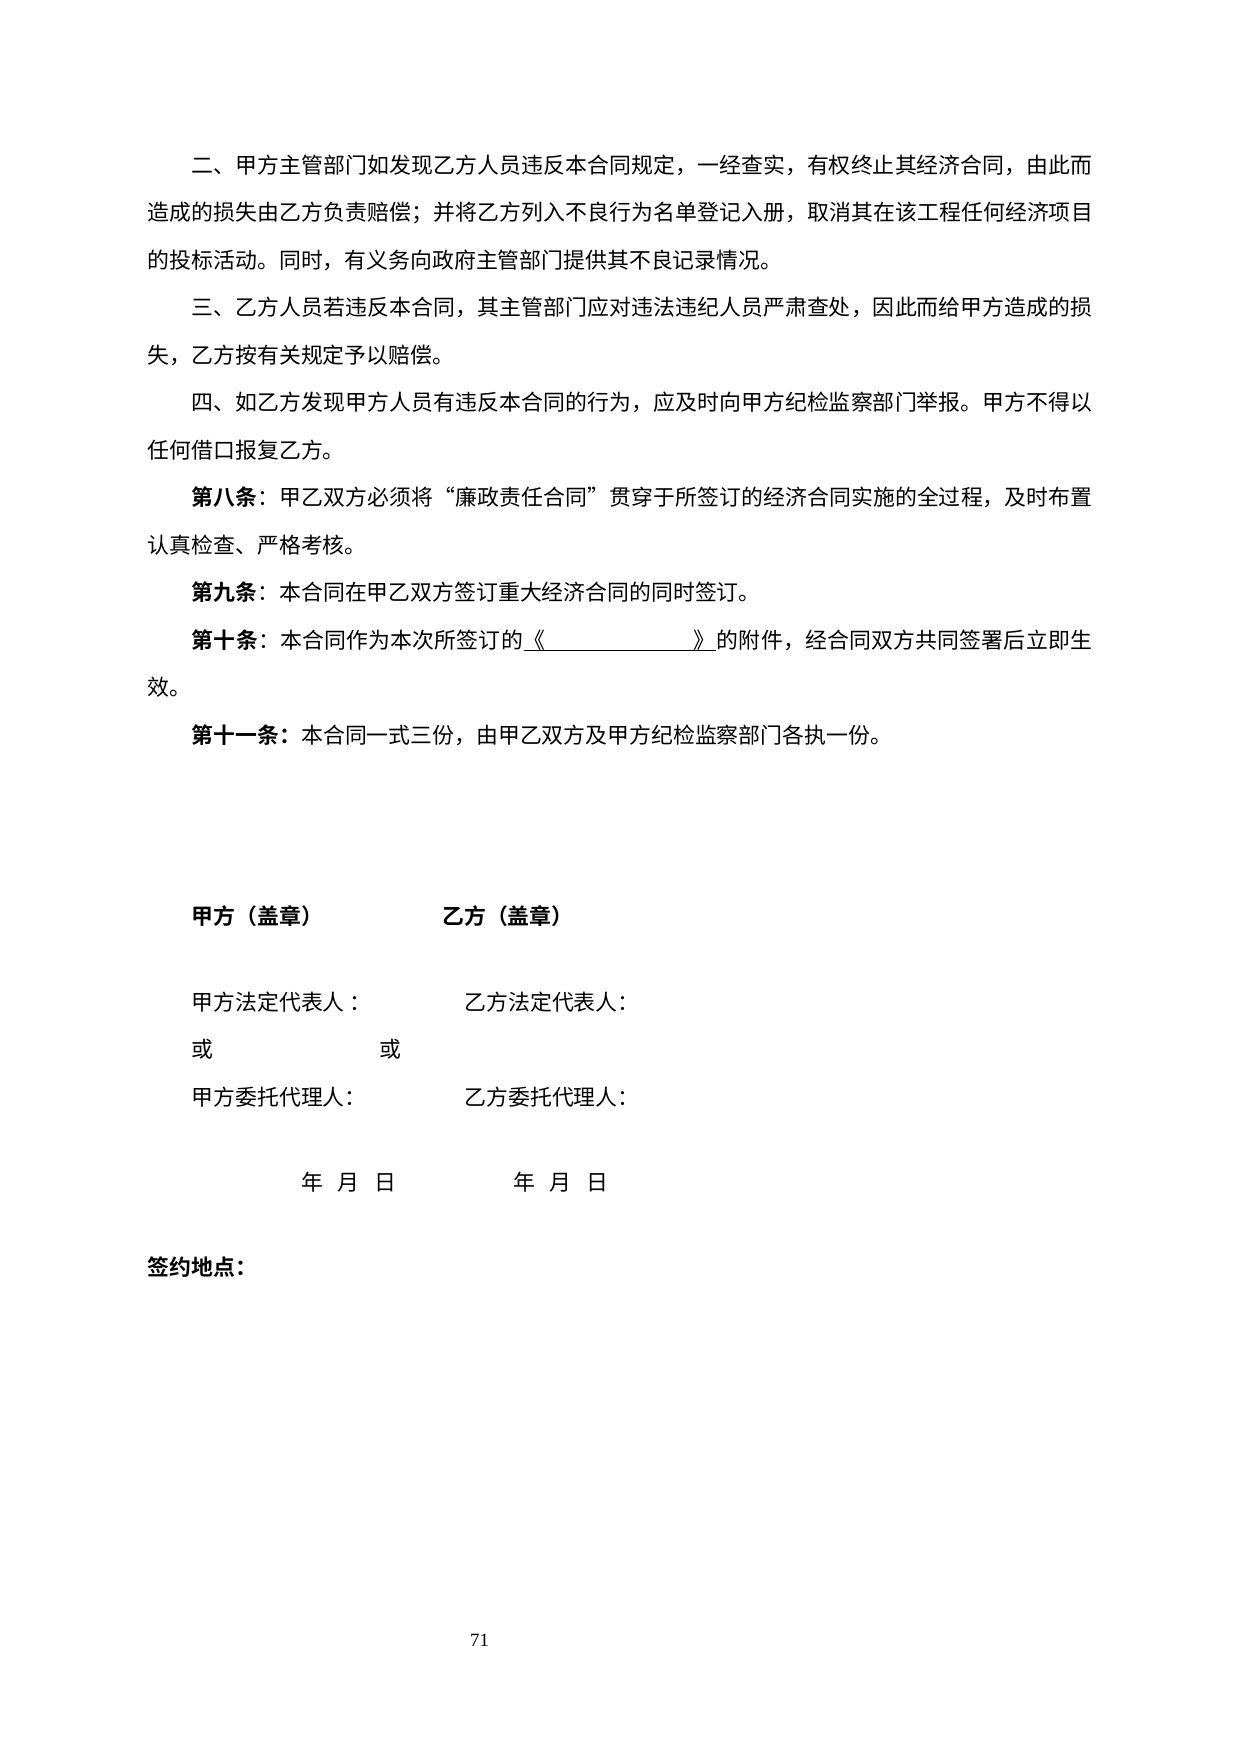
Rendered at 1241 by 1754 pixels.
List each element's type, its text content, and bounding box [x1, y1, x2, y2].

text 签约地点： [148, 1250, 1093, 1282]
text 四、如乙方发现甲方人员有违反本合同的行为，应及时向甲方纪检监察部门举报。甲方不得以任何借口报复乙方。 [148, 385, 1093, 464]
text 第九条：本合同在甲乙双方签订重大经济合同的同时签订。 [148, 575, 1093, 607]
text 年 月 日 年 月 日 [148, 1165, 1093, 1196]
text 第十条：本合同作为本次所签订的《 》的附件，经合同双方共同签署后立即生效。 [148, 623, 1093, 702]
text 三、乙方人员若违反本合同，其主管部门应对违法违纪人员严肃查处，因此而给甲方造成的损失，乙方按有关规定予以赔偿。 [148, 290, 1093, 369]
text 第十一条：本合同一式三份，由甲乙双方及甲方纪检监察部门各执一份。 [148, 718, 1093, 749]
text 二、甲方主管部门如发现乙方人员违反本合同规定，一经查实，有权终止其经济合同，由此而造成的损失由乙方负责赔偿；并将乙方列入不良行为名单登记入册，取消其在该工程任何经济项目的投标活动。同时，有义务向政府主管部门提供其不良记录情况。 [148, 148, 1093, 274]
text 第八条：甲乙双方必须将“廉政责任合同”贯穿于所签订的经济合同实施的全过程，及时布置、认真检查、严格考核。 [148, 480, 1093, 559]
text 甲方法定代表人 ： 乙方法定代表人： [148, 984, 1093, 1016]
text 或 或 [148, 1032, 1093, 1064]
text 甲方委托代理人： 乙方委托代理人： [148, 1079, 1093, 1111]
text 甲方（盖章） 乙方（盖章） [148, 899, 1093, 931]
